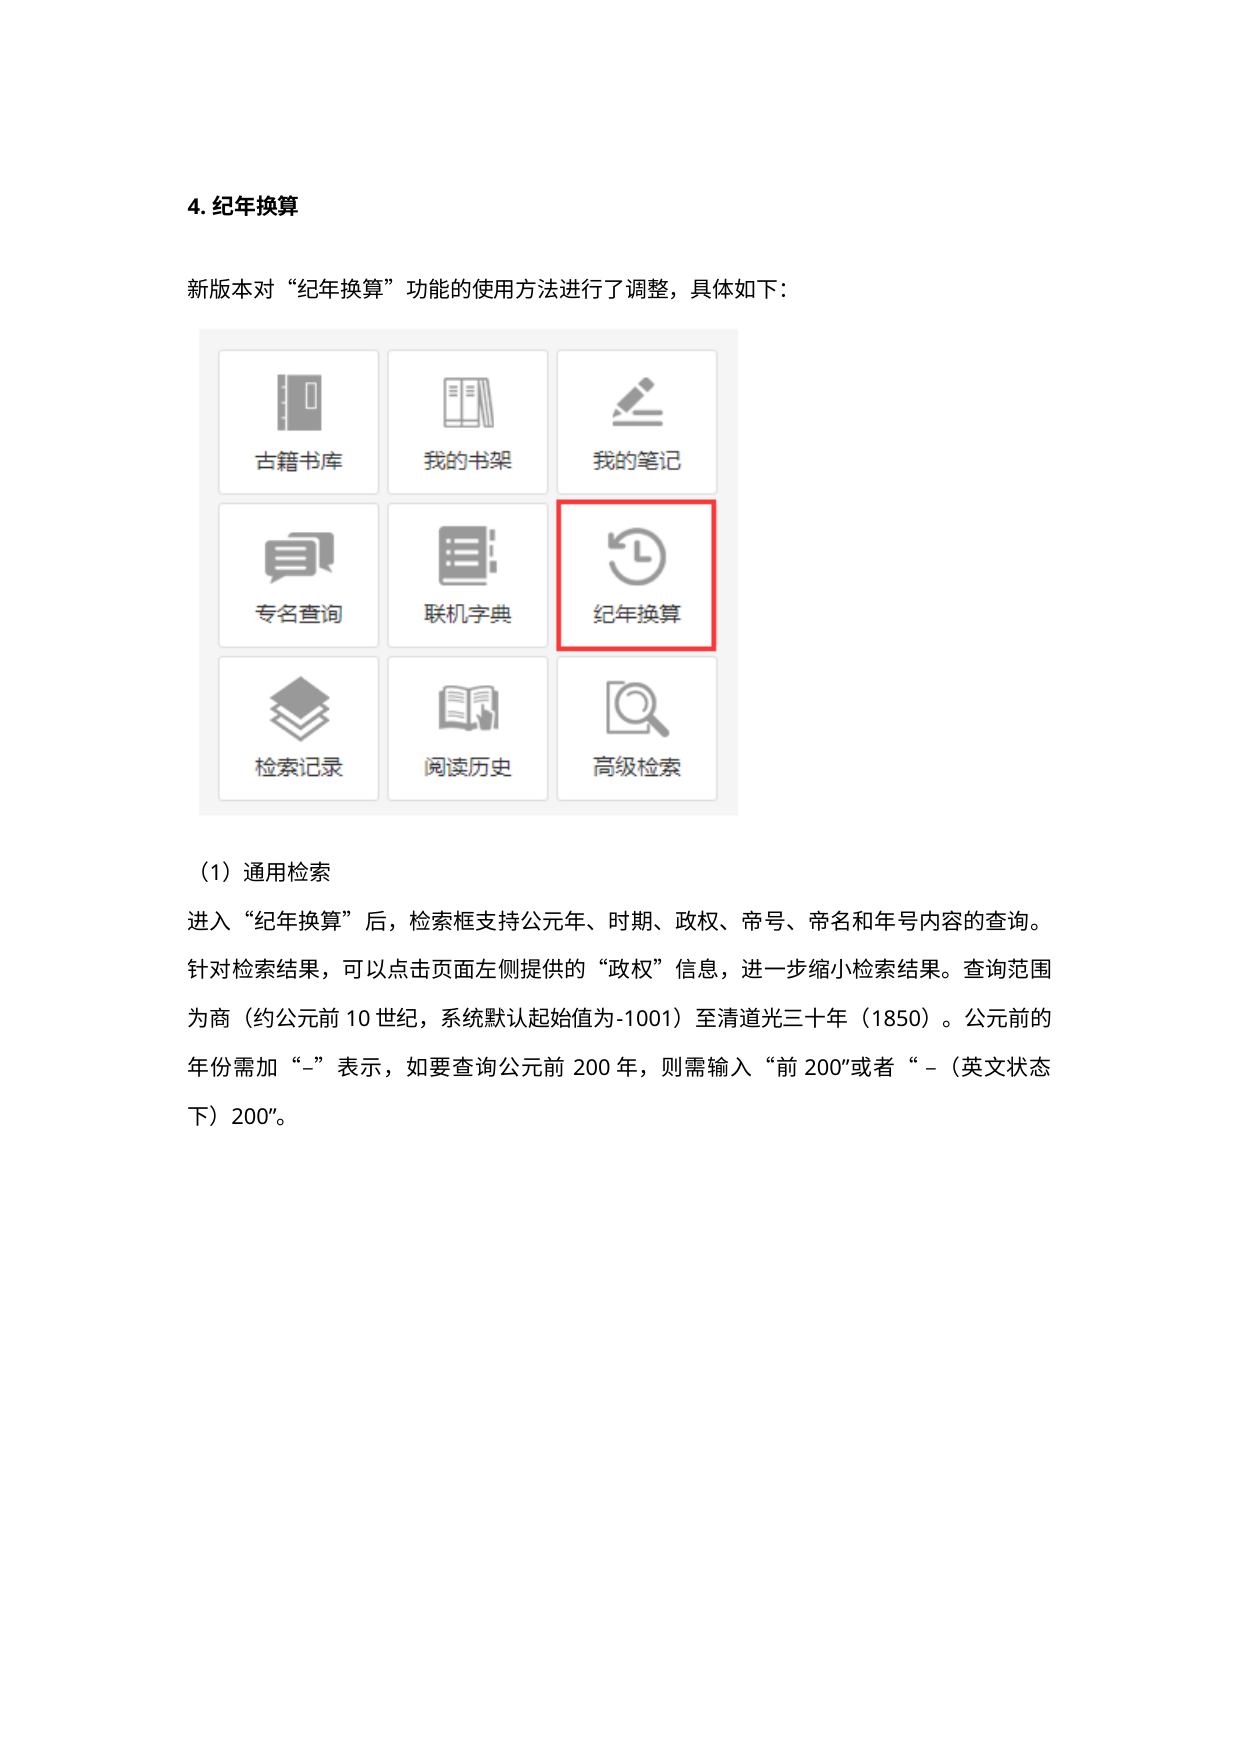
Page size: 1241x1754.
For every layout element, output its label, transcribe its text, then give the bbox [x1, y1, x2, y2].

picture [187, 320, 753, 825]
text （1）通用检索 [187, 855, 1053, 887]
subtitle 4. 纪年换算 [187, 189, 1053, 222]
text 新版本对“纪年换算”功能的使用方法进行了调整，具体如下： [187, 272, 1053, 304]
text 进入“纪年换算”后，检索框支持公元年、时期、政权、帝号、帝名和年号内容的查询。针对检索结果，可以点击页面左侧提供的“政权”信息，进一步缩小检索结果。查询范围为商（约公元前10世纪，系统默认起始值为-1001）至清道光三十年（1850）。公元前的年份需加“–”表示，如要查询公元前200年，则需输入“前200”或者“ –（英文状态下）200”。 [187, 903, 1053, 1131]
